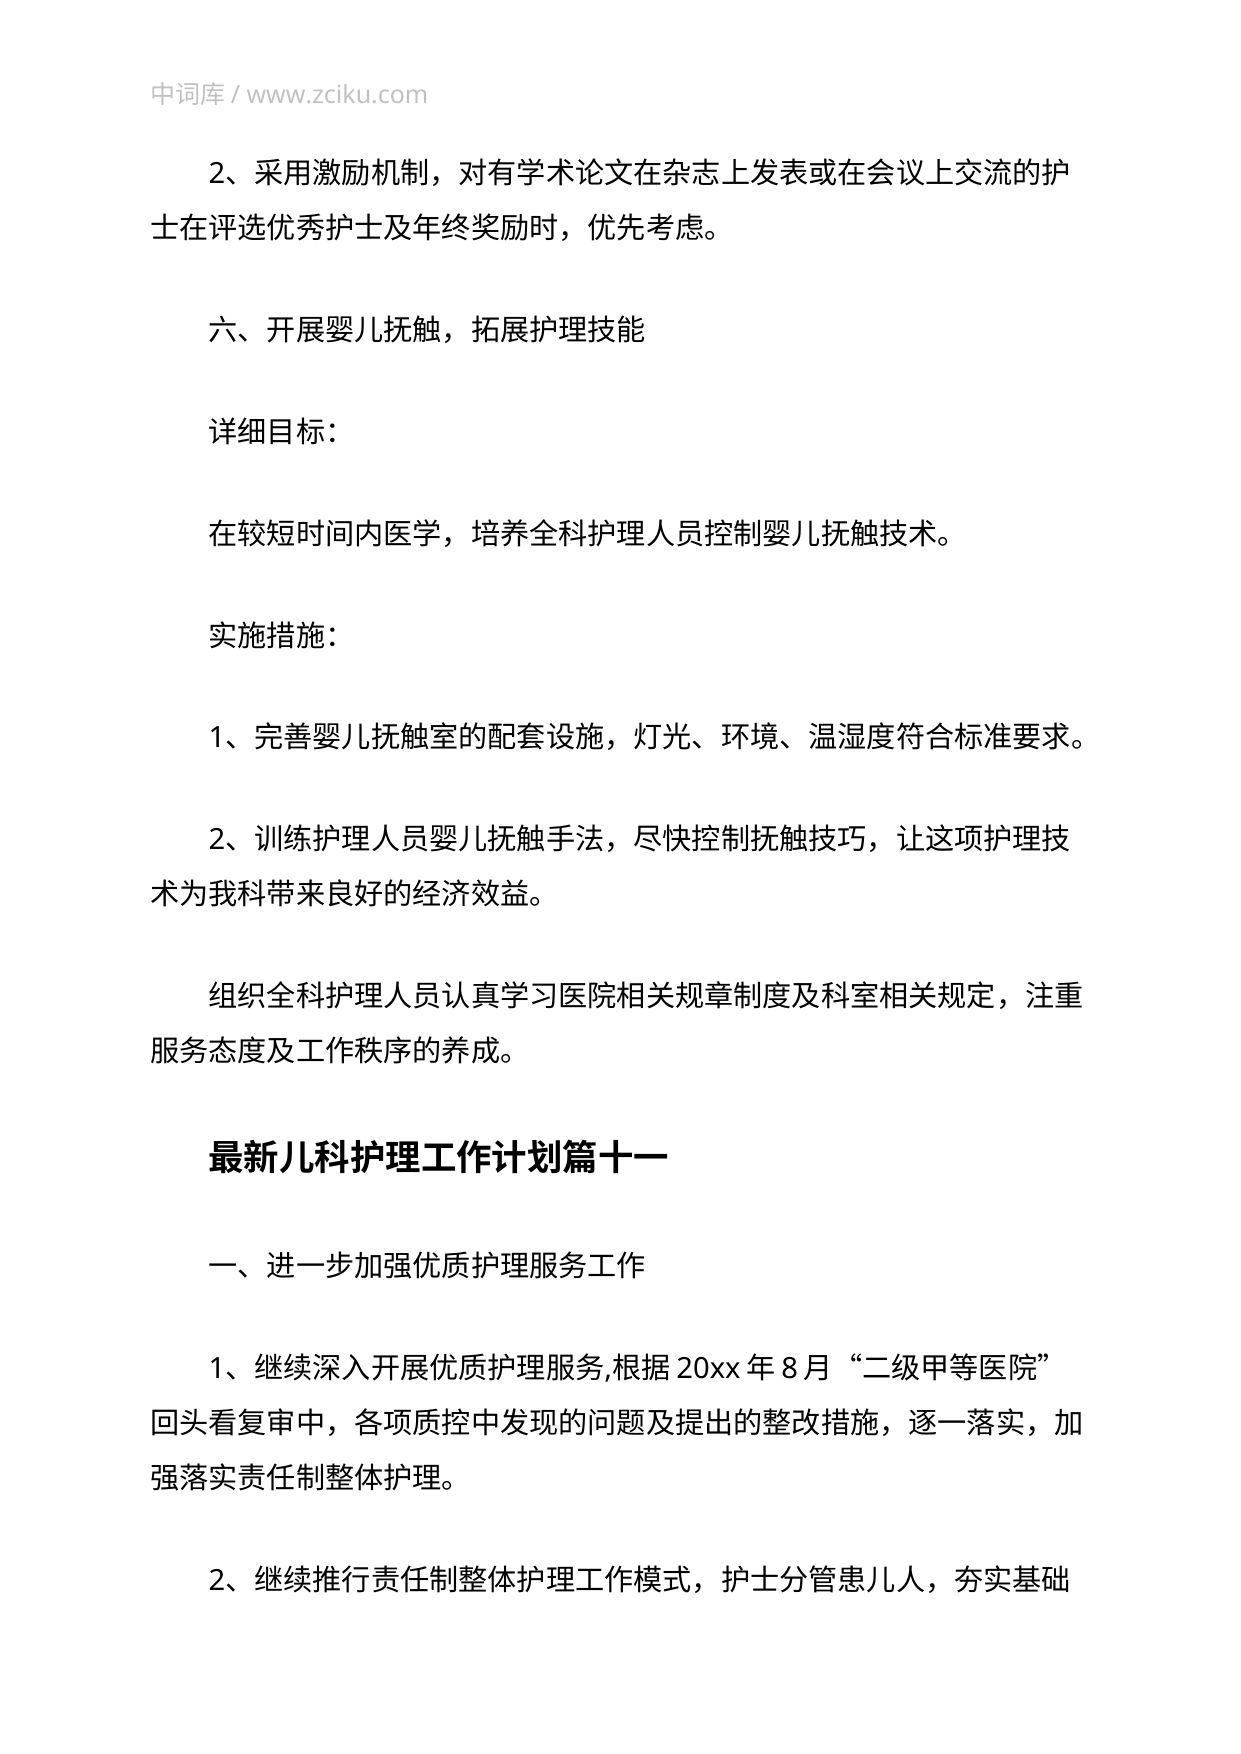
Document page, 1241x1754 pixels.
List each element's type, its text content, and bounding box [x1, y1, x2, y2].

text 在较短时间内医学，培养全科护理人员控制婴儿抚触技术。 [150, 510, 1090, 553]
text 2、训练护理人员婴儿抚触手法，尽快控制抚触技巧，让这项护理技术为我科带来良好的经济效益。 [150, 816, 1090, 913]
text 2、采用激励机制，对有学术论文在杂志上发表或在会议上交流的护士在评选优秀护士及年终奖励时，优先考虑。 [150, 150, 1090, 247]
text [150, 1556, 1090, 1598]
text 组织全科护理人员认真学习医院相关规章制度及科室相关规定，注重服务态度及工作秩序的养成。 [150, 973, 1090, 1070]
text 1、完善婴儿抚触室的配套设施，灯光、环境、温湿度符合标准要求。 [150, 714, 1090, 756]
text 详细目标： [150, 408, 1090, 451]
text 一、进一步加强优质护理服务工作 [150, 1243, 1090, 1285]
text 六、开展婴儿抚触，拓展护理技能 [150, 307, 1090, 349]
text 最新儿科护理工作计划篇十一 [150, 1129, 1090, 1181]
text 1、继续深入开展优质护理服务,根据20xx年8月“二级甲等医院”回头看复审中，各项质控中发现的问题及提出的整改措施，逐一落实，加强落实责任制整体护理。 [150, 1344, 1090, 1497]
text 实施措施： [150, 612, 1090, 654]
